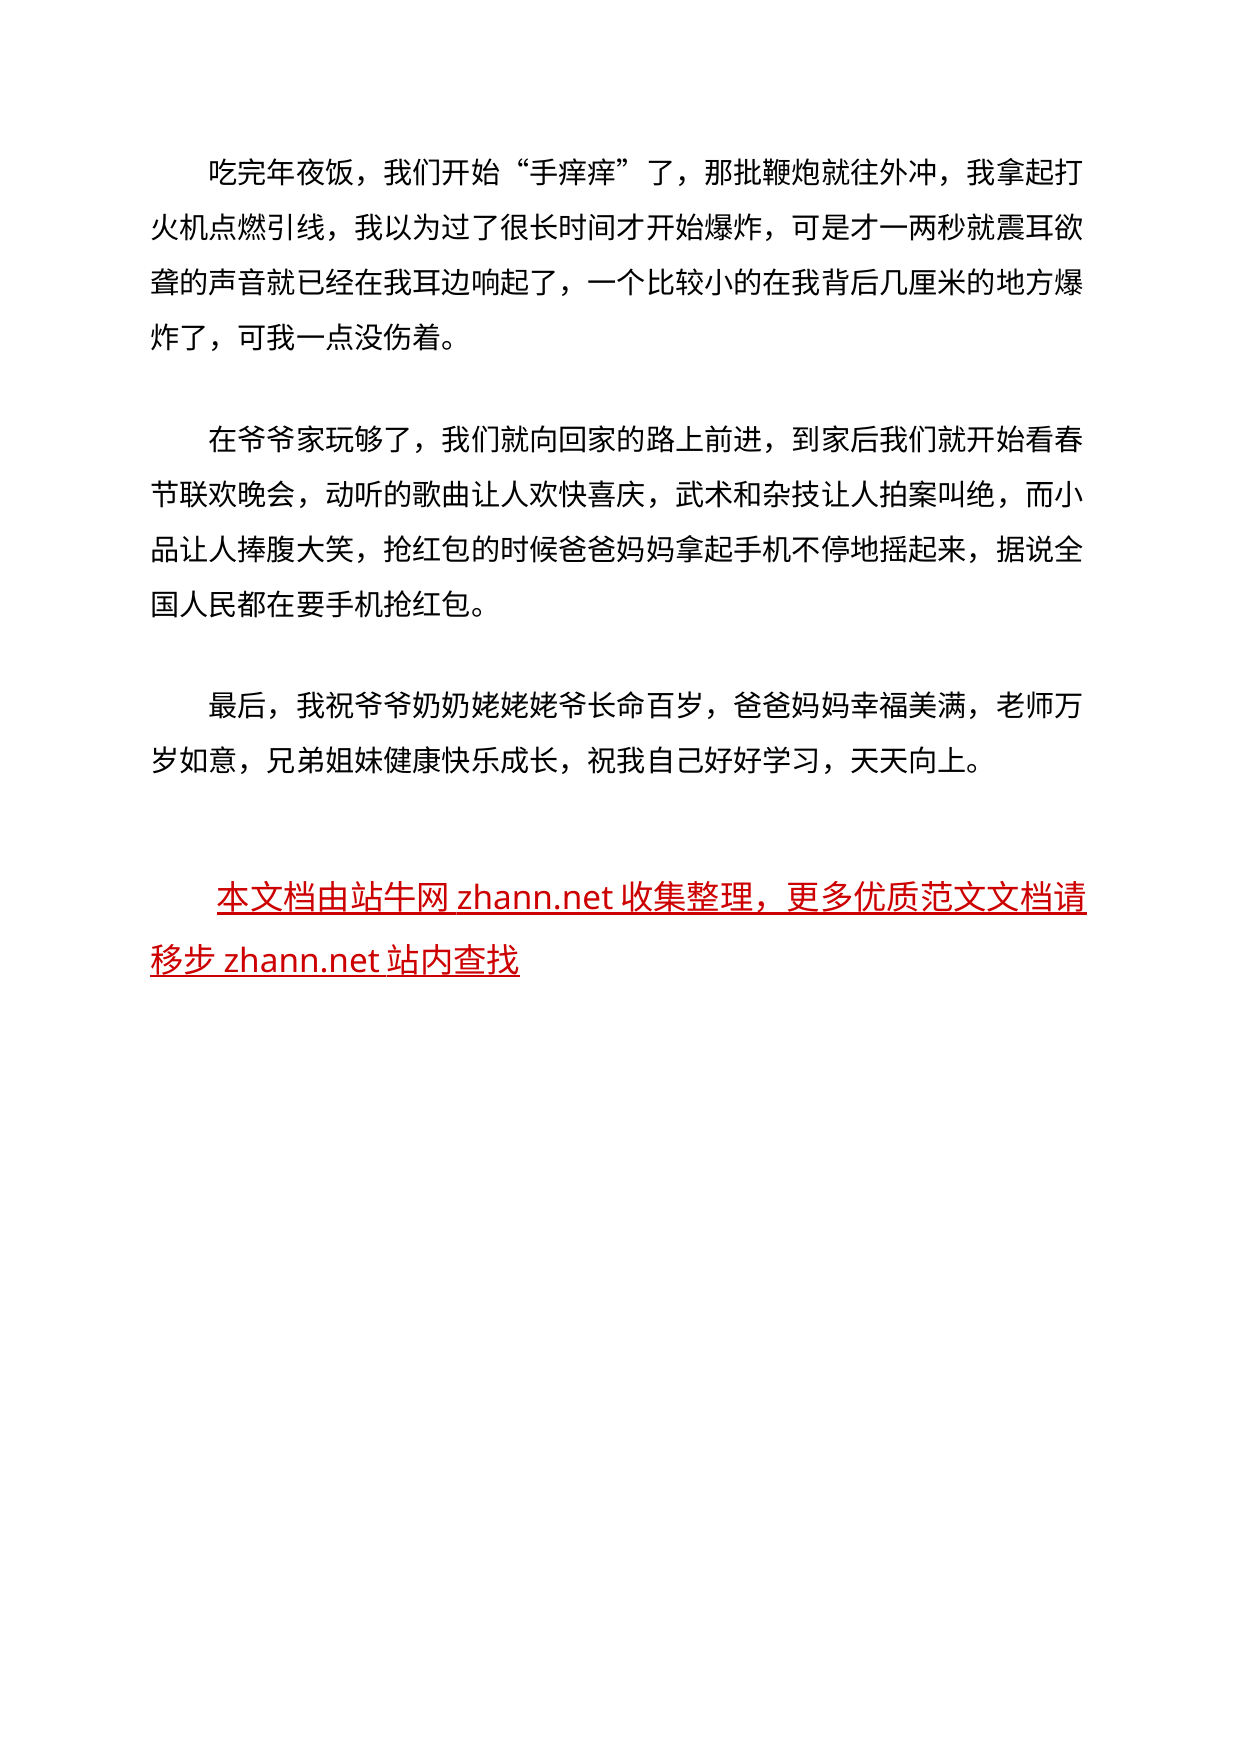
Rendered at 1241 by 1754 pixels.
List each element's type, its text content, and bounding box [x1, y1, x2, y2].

text 最后，我祝爷爷奶奶姥姥姥爷长命百岁，爸爸妈妈幸福美满，老师万岁如意，兄弟姐妹健康快乐成长，祝我自己好好学习，天天向上。 [150, 683, 1090, 780]
text 本文档由站牛网zhann.net收集整理，更多优质范文文档请移步zhann.net站内查找 [150, 871, 1090, 982]
text 吃完年夜饭，我们开始“手痒痒”了，那批鞭炮就往外冲，我拿起打火机点燃引线，我以为过了很长时间才开始爆炸，可是才一两秒就震耳欲聋的声音就已经在我耳边响起了，一个比较小的在我背后几厘米的地方爆炸了，可我一点没伤着。 [150, 150, 1090, 357]
text 在爷爷家玩够了，我们就向回家的路上前进，到家后我们就开始看春节联欢晚会，动听的歌曲让人欢快喜庆，武术和杂技让人拍案叫绝，而小品让人捧腹大笑，抢红包的时候爸爸妈妈拿起手机不停地摇起来，据说全国人民都在要手机抢红包。 [150, 416, 1090, 623]
